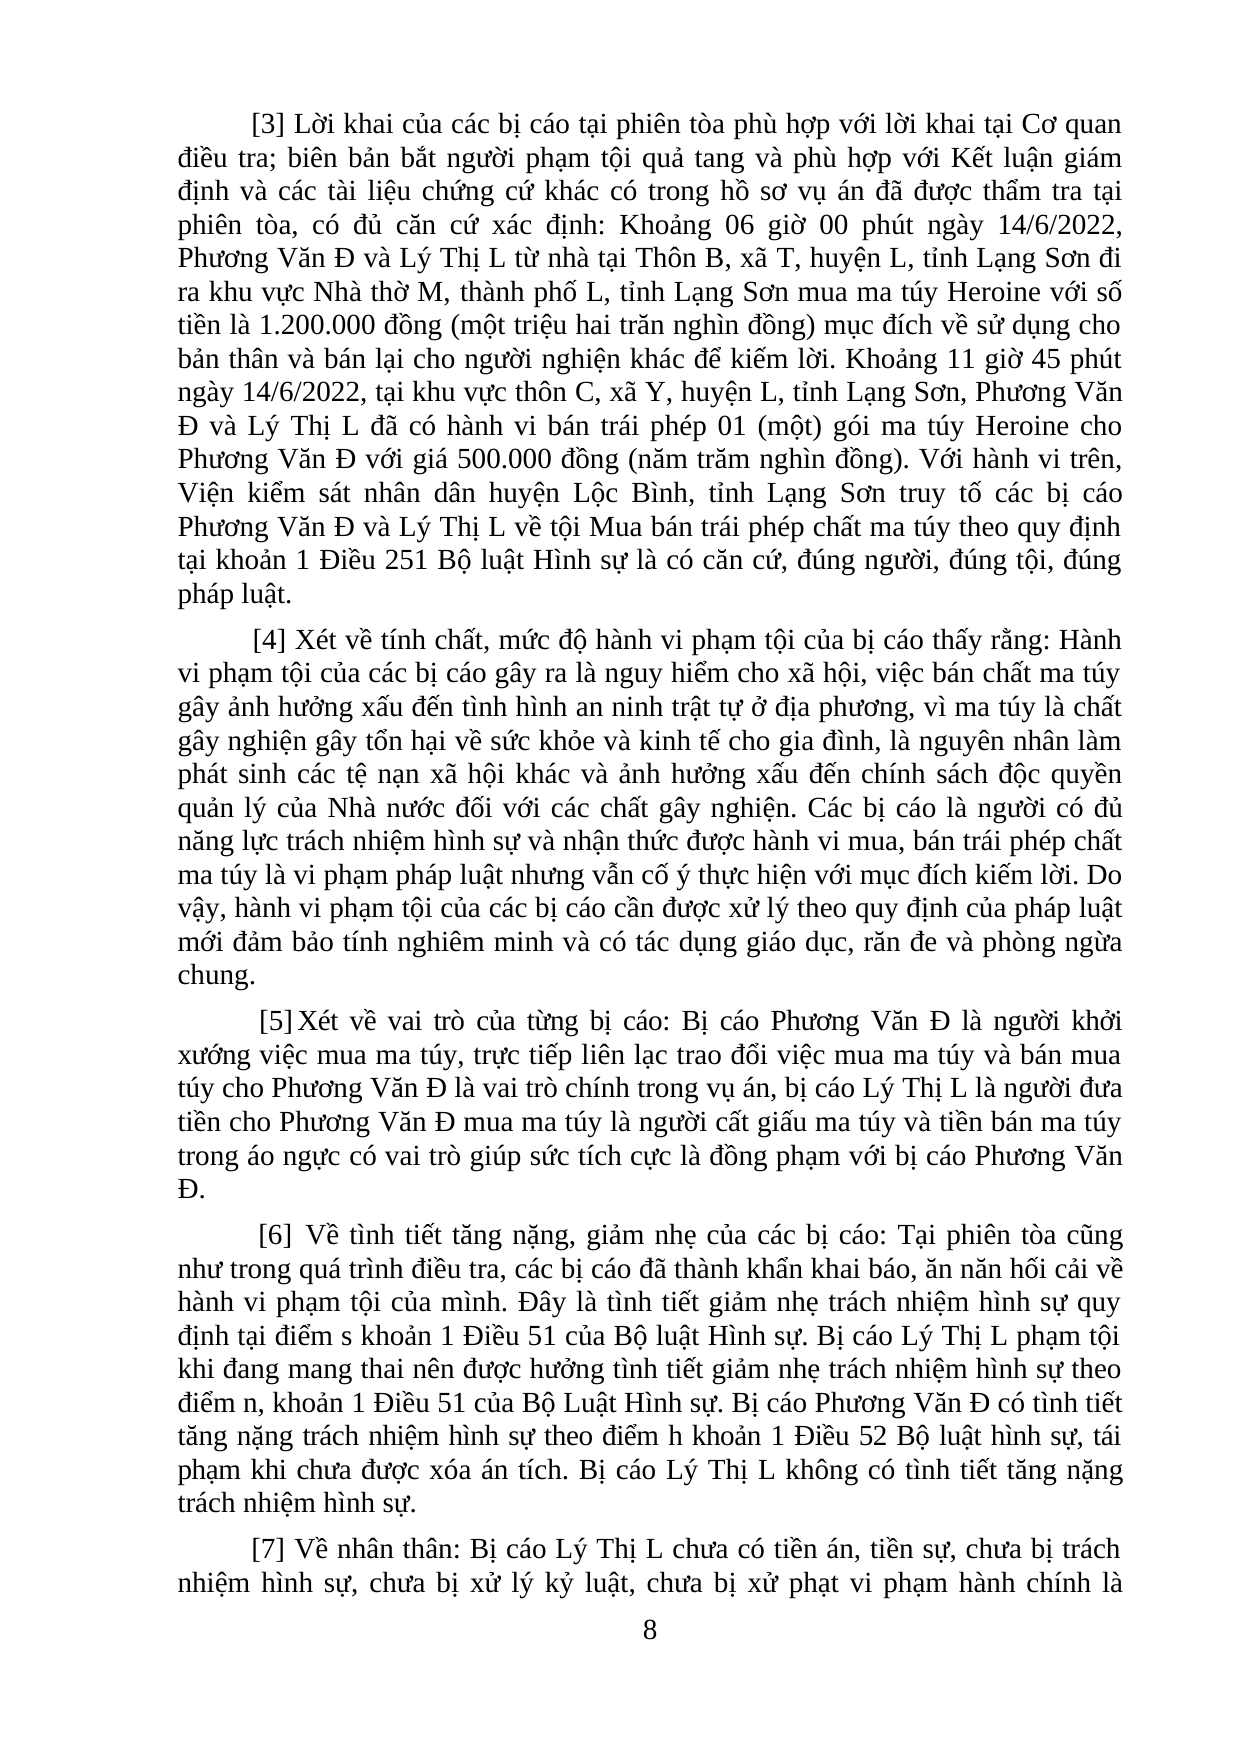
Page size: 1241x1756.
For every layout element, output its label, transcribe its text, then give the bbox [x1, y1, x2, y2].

list Lời khai của các bị cáo tại phiên tòa phù hợp với lời khai tại Cơ quan điều tra; biên bản bắt người phạm tội quả tang và phù hợp với Kết luận giám định và các tài liệu chứng cứ khác có trong hồ sơ vụ án đã được thẩm tra tại phiên tòa, có đủ căn cứ xác định: Khoảng 06 giờ 00 phút ngày 14/6/2022, Phương Văn Đ và Lý Thị L từ nhà tại Thôn B, xã T, huyện L, tỉnh Lạng Sơn đi ra khu vực Nhà thờ M, thành phố L, tỉnh Lạng Sơn mua ma túy Heroine với số tiền là 1.200.000 đồng (một triệu hai trăn nghìn đồng) mục đích về sử dụng cho bản thân và bán lại cho người nghiện khác để kiếm lời. Khoảng 11 giờ 45 phút ngày 14/6/2022, tại khu vực thôn C, xã Y, huyện L, tỉnh Lạng Sơn, Phương Văn Đ và Lý Thị L đã có hành vi bán trái phép 01 (một) gói ma túy Heroine cho Phương Văn Đ với giá 500.000 đồng (năm trăm nghìn đồng). Với hành vi trên, Viện kiểm sát nhân dân huyện Lộc Bình, tỉnh Lạng Sơn truy tố các bị cáo Phương Văn Đ và Lý Thị L về tội Mua bán trái phép chất ma túy theo quy định tại khoản 1 Điều 251 Bộ luật Hình sự là có căn cứ, đúng người, đúng tội, đúng pháp luật. [177, 106, 1123, 609]
list Về tình tiết tăng nặng, giảm nhẹ của các bị cáo: Tại phiên tòa cũng như trong quá trình điều tra, các bị cáo đã thành khẩn khai báo, ăn năn hối cải về hành vi phạm tội của mình. Đây là tình tiết giảm nhẹ trách nhiệm hình sự quy định tại điểm s khoản 1 Điều 51 của Bộ luật Hình sự. Bị cáo Lý Thị L phạm tội khi đang mang thai nên được hưởng tình tiết giảm nhẹ trách nhiệm hình sự theo điểm n, khoản 1 Điều 51 của Bộ Luật Hình sự. Bị cáo Phương Văn Đ có tình tiết tăng nặng trách nhiệm hình sự theo điểm h khoản 1 Điều 52 Bộ luật hình sự, tái phạm khi chưa được xóa án tích. Bị cáo Lý Thị L không có tình tiết tăng nặng trách nhiệm hình sự. [177, 1217, 1123, 1519]
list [177, 1532, 1123, 1599]
list Xét về tính chất, mức độ hành vi phạm tội của bị cáo thấy rằng: Hành vi phạm tội của các bị cáo gây ra là nguy hiểm cho xã hội, việc bán chất ma túy gây ảnh hưởng xấu đến tình hình an ninh trật tự ở địa phương, vì ma túy là chất gây nghiện gây tổn hại về sức khỏe và kinh tế cho gia đình, là nguyên nhân làm phát sinh các tệ nạn xã hội khác và ảnh hưởng xấu đến chính sách độc quyền quản lý của Nhà nước đối với các chất gây nghiện. Các bị cáo là người có đủ năng lực trách nhiệm hình sự và nhận thức được hành vi mua, bán trái phép chất ma túy là vi phạm pháp luật nhưng vẫn cố ý thực hiện với mục đích kiếm lời. Do vậy, hành vi phạm tội của các bị cáo cần được xử lý theo quy định của pháp luật mới đảm bảo tính nghiêm minh và có tác dụng giáo dục, răn đe và phòng ngừa chung. [177, 622, 1123, 991]
list Xét về vai trò của từng bị cáo: Bị cáo Phương Văn Đ là người khởi xướng việc mua ma túy, trực tiếp liên lạc trao đổi việc mua ma túy và bán mua túy cho Phương Văn Đ là vai trò chính trong vụ án, bị cáo Lý Thị L là người đưa tiền cho Phương Văn Đ mua ma túy là người cất giấu ma túy và tiền bán ma túy trong áo ngực có vai trò giúp sức tích cực là đồng phạm với bị cáo Phương Văn Đ. [177, 1003, 1123, 1205]
